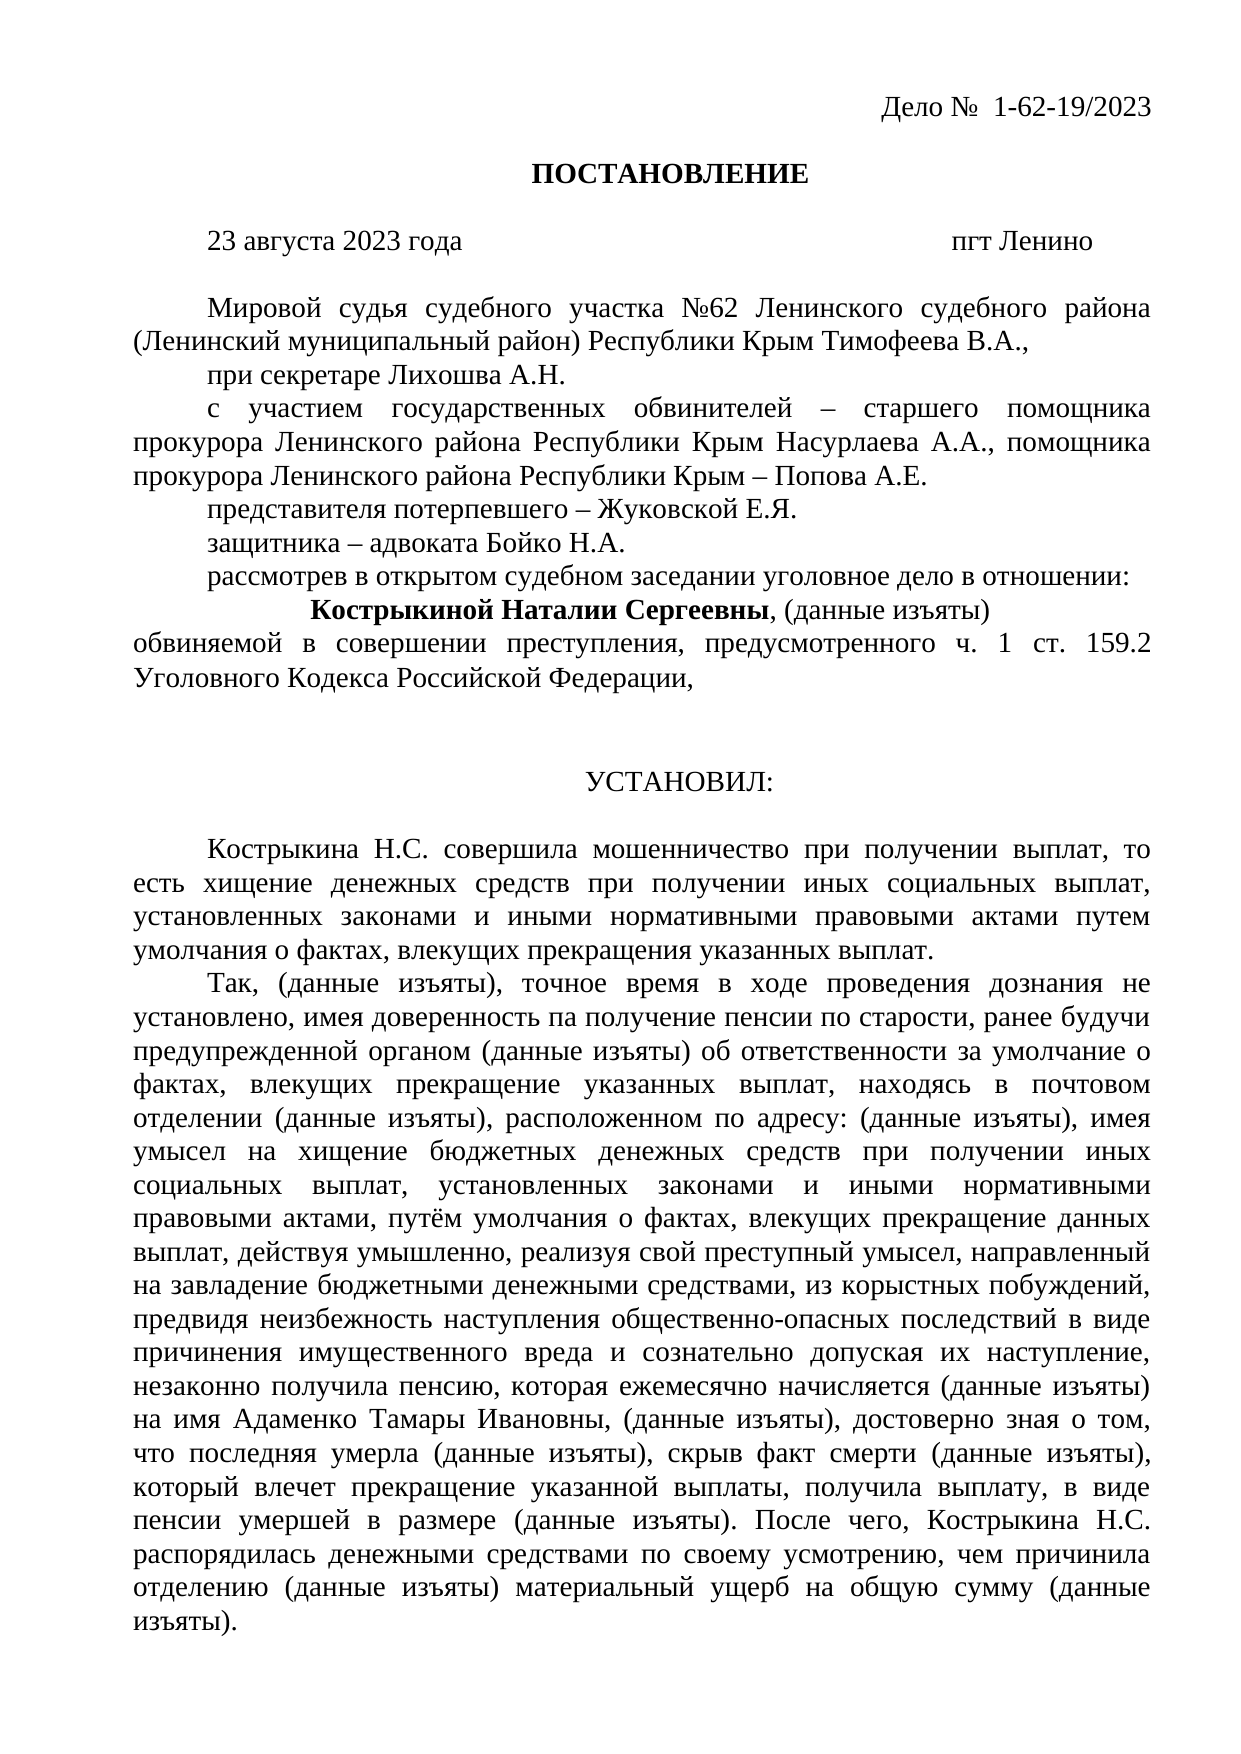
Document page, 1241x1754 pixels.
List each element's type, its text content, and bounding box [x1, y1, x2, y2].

text обвиняемой в совершении преступления, предусмотренного ч. 1 ст. 159.2 Уголовного Кодекса Российской Федерации, [133, 625, 1152, 694]
text Кострыкина Н.С. совершила мошенничество при получении выплат, то есть хищение денежных средств при получении иных социальных выплат, установленных законами и иными нормативными правовыми актами путем умолчания о фактах, влекущих прекращения указанных выплат. [133, 831, 1152, 966]
text Дело № 1-62-19/2023 [133, 89, 1152, 122]
text УСТАНОВИЛ: [133, 764, 1152, 798]
text защитника – адвоката Бойко Н.А. [133, 525, 1152, 558]
text Мировой судья судебного участка №62 Ленинского судебного района (Ленинский муниципальный район) Республики Крым Тимофеева В.А., [133, 290, 1152, 357]
text Так, (данные изъяты), точное время в ходе проведения дознания не установлено, имея доверенность па получение пенсии по старости, ранее будучи предупрежденной органом (данные изъяты) об ответственности за умолчание о фактах, влекущих прекращение указанных выплат, находясь в почтовом отделении (данные изъяты), расположенном по адресу: (данные изъяты), имея умысел на хищение бюджетных денежных средств при получении иных социальных выплат, установленных законами и иными нормативными правовыми актами, путём умолчания о фактах, влекущих прекращение данных выплат, действуя умышленно, реализуя свой преступный умысел, направленный на завладение бюджетными денежными средствами, из корыстных побуждений, предвидя неизбежность наступления общественно-опасных последствий в виде причинения имущественного вреда и сознательно допуская их наступление, незаконно получила пенсию, которая ежемесячно начисляется (данные изъяты) на имя Адаменко Тамары Ивановны, (данные изъяты), достоверно зная о том, что последняя умерла (данные изъяты), скрыв факт смерти (данные изъяты), который влечет прекращение указанной выплаты, получила выплату, в виде пенсии умершей в размере (данные изъяты). После чего, Кострыкина Н.С. распорядилась денежными средствами по своему усмотрению, чем причинила отделению (данные изъяты) материальный ущерб на общую сумму (данные изъяты). [133, 966, 1152, 1636]
text с участием государственных обвинителей – старшего помощника прокурора Ленинского района Республики Крым Насурлаева А.А., помощника прокурора Ленинского района Республики Крым – Попова А.Е. [133, 391, 1152, 491]
text рассмотрев в открытом судебном заседании уголовное дело в отношении: [133, 558, 1152, 592]
text 23 августа 2023 года пгт Ленино [133, 223, 1152, 256]
text представителя потерпевшего – Жуковской Е.Я. [133, 491, 1152, 525]
text при секретаре Лихошва А.Н. [133, 357, 1152, 391]
text Кострыкиной Наталии Сергеевны, (данные изъяты) [310, 592, 1152, 625]
text ПОСТАНОВЛЕНИЕ [133, 156, 1152, 189]
